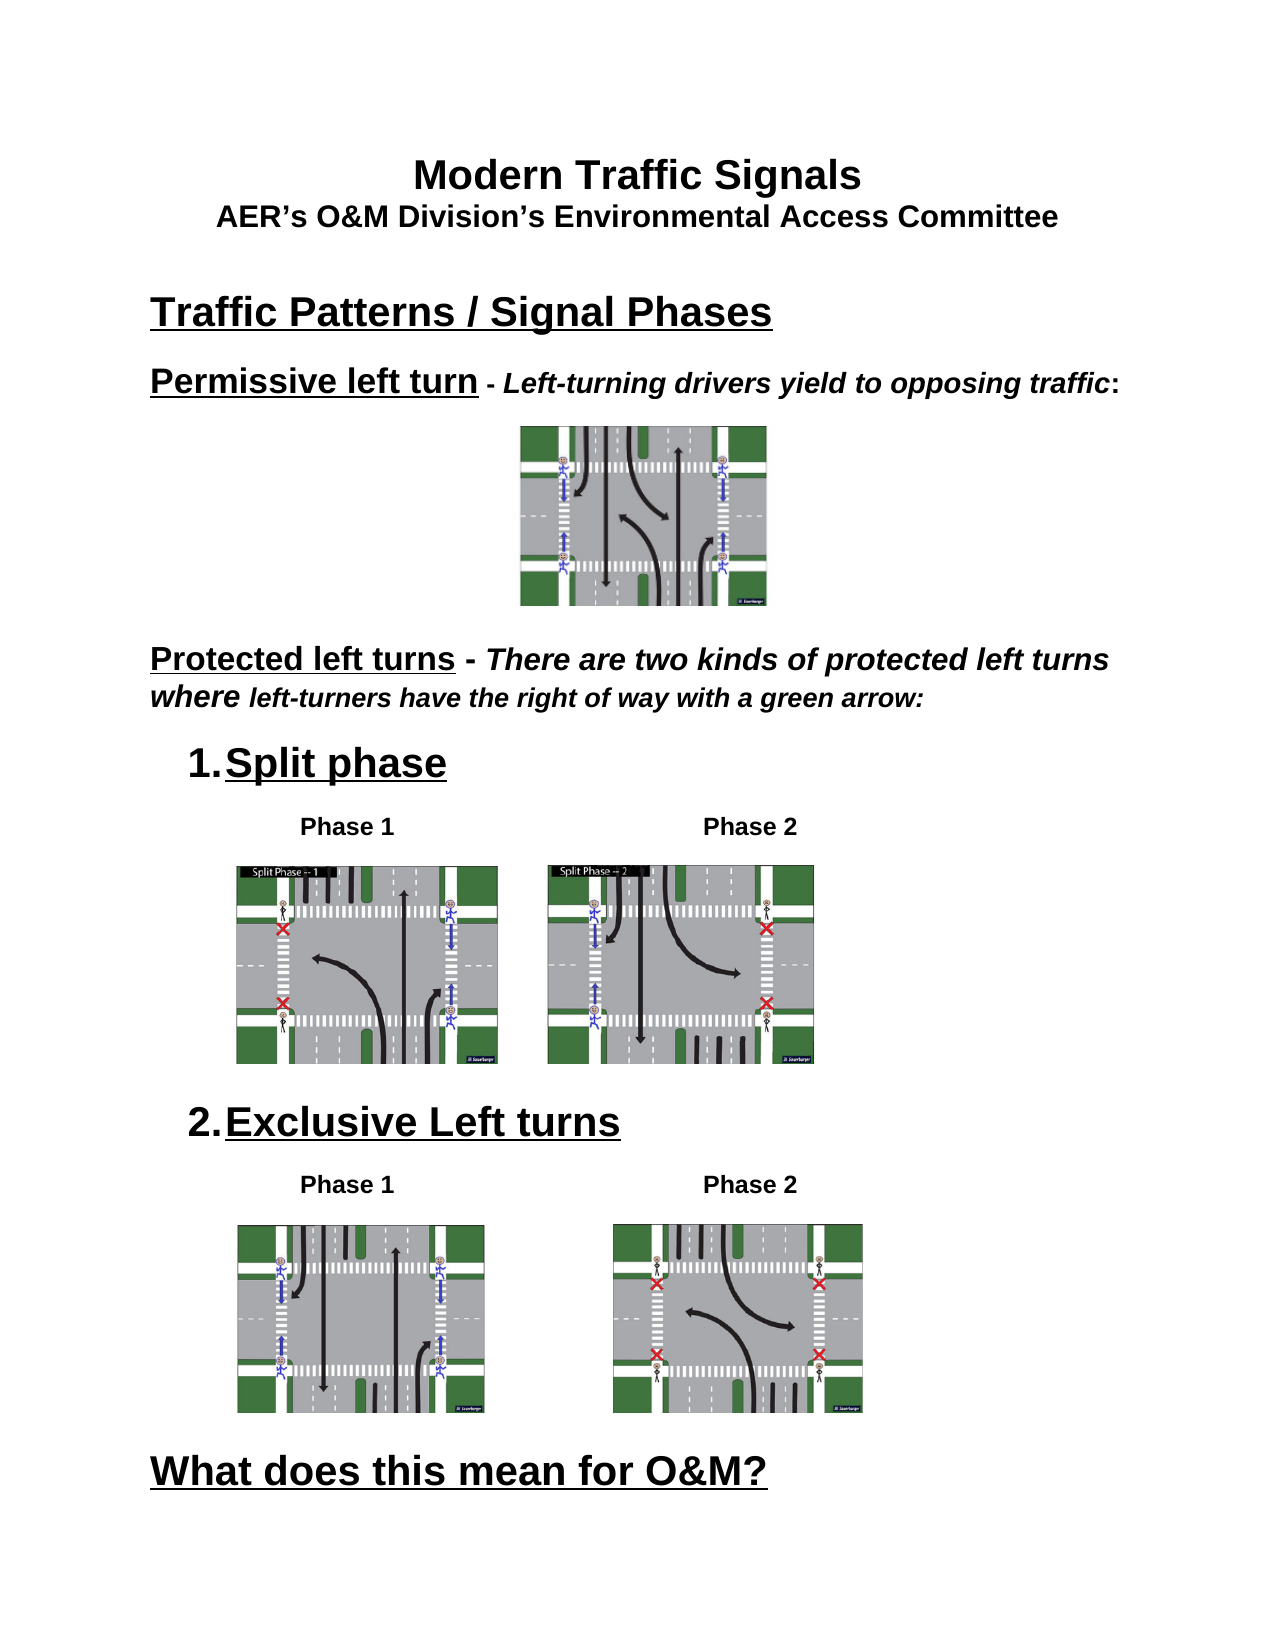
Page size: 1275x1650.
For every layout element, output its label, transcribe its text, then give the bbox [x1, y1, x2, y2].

picture [225, 1225, 488, 1413]
picture [225, 866, 500, 1064]
picture [512, 426, 775, 606]
text Modern Traffic Signals [150, 150, 1125, 198]
text Phase 1 Phase 2 [225, 1171, 1125, 1199]
picture [536, 865, 815, 1064]
text Protected left turns - There are two kinds of protected left turns where left-turners have the right of way with a green arrow: [150, 639, 1125, 713]
text Traffic Patterns / Signal Phases [150, 288, 1125, 336]
text Permissive left turn - Left-turning drivers yield to opposing traffic: [150, 361, 1125, 401]
text AER’s O&M Division’s Environmental Access Committee [150, 198, 1125, 234]
text Phase 1 Phase 2 [225, 811, 1125, 840]
picture [600, 1224, 863, 1413]
list Exclusive Left turns [187, 1098, 1125, 1146]
list Split phase [187, 738, 1125, 786]
text What does this mean for O&M? [150, 1447, 1125, 1494]
